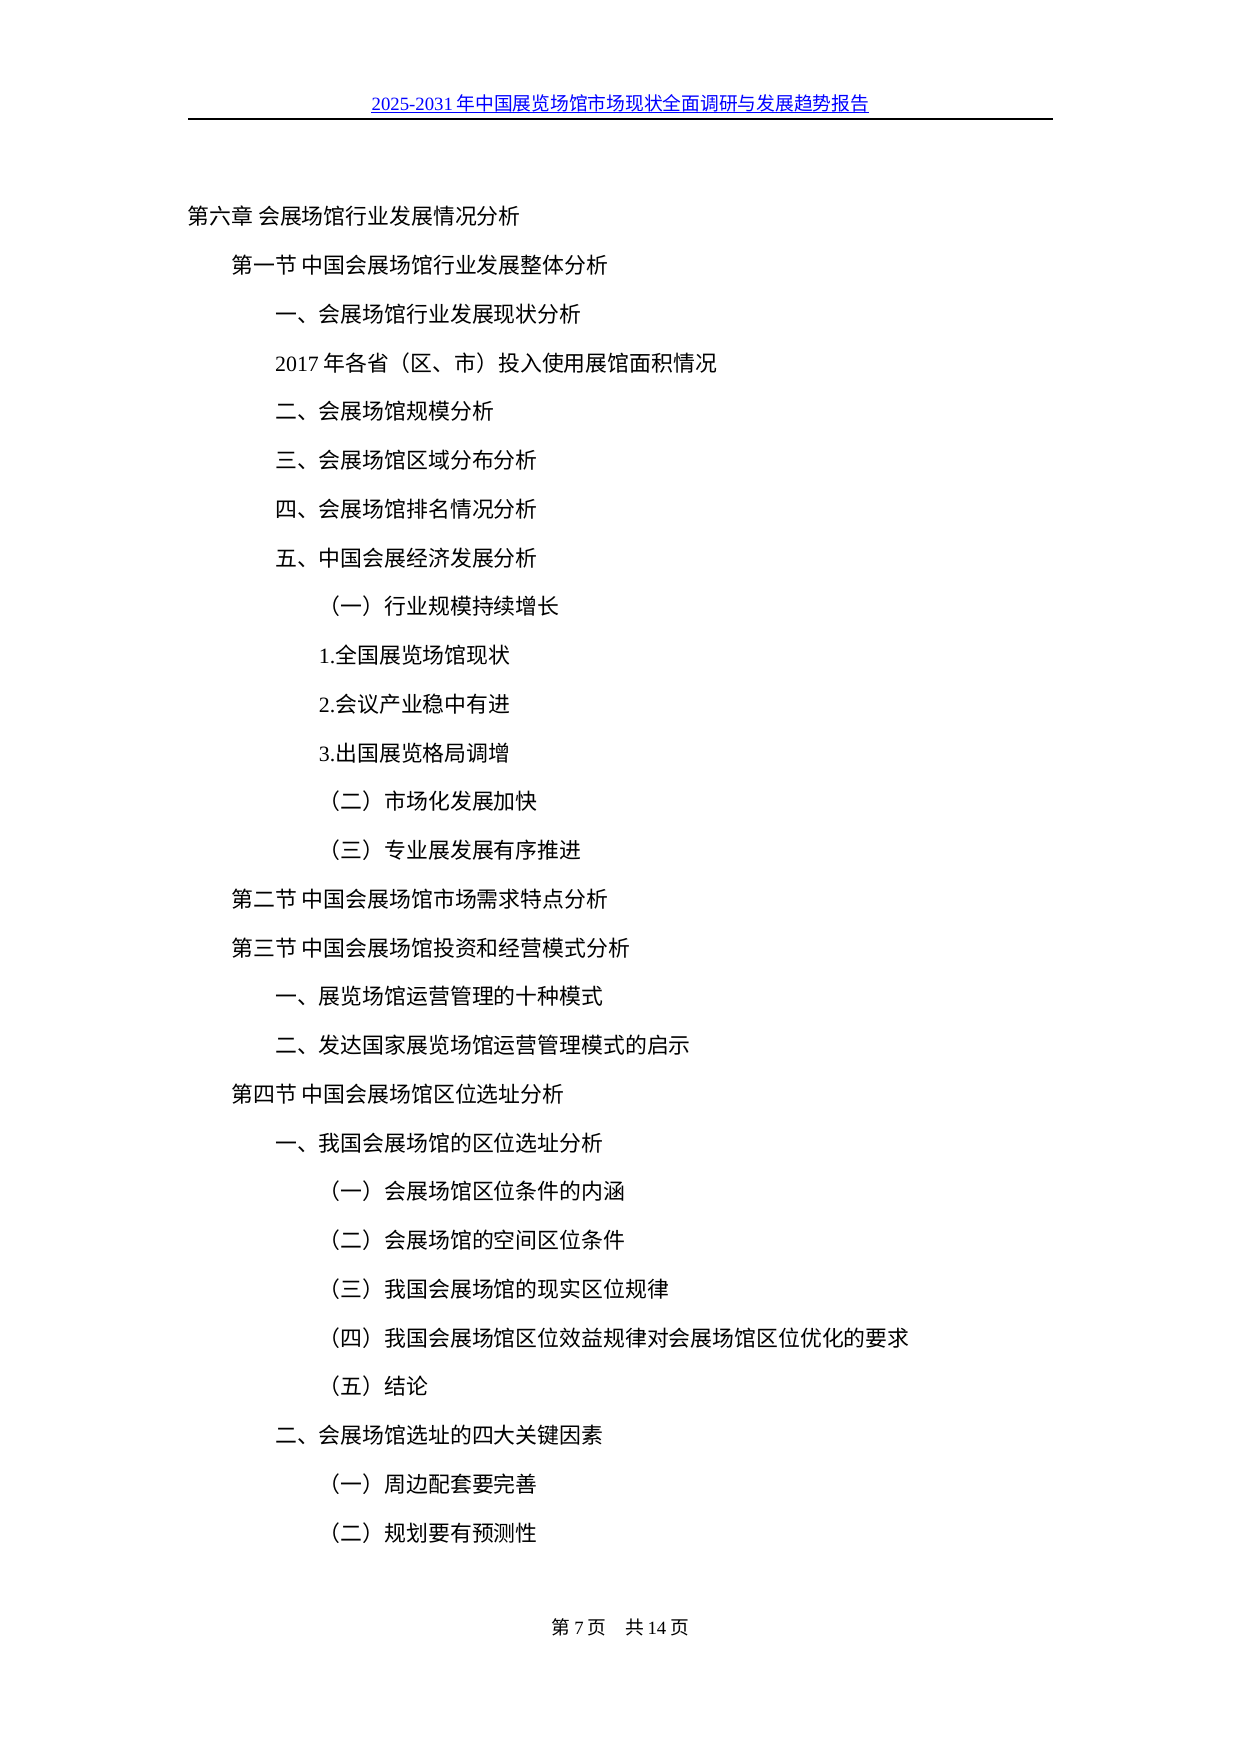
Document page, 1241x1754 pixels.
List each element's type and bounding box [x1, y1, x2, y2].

text [187, 150, 1053, 1548]
